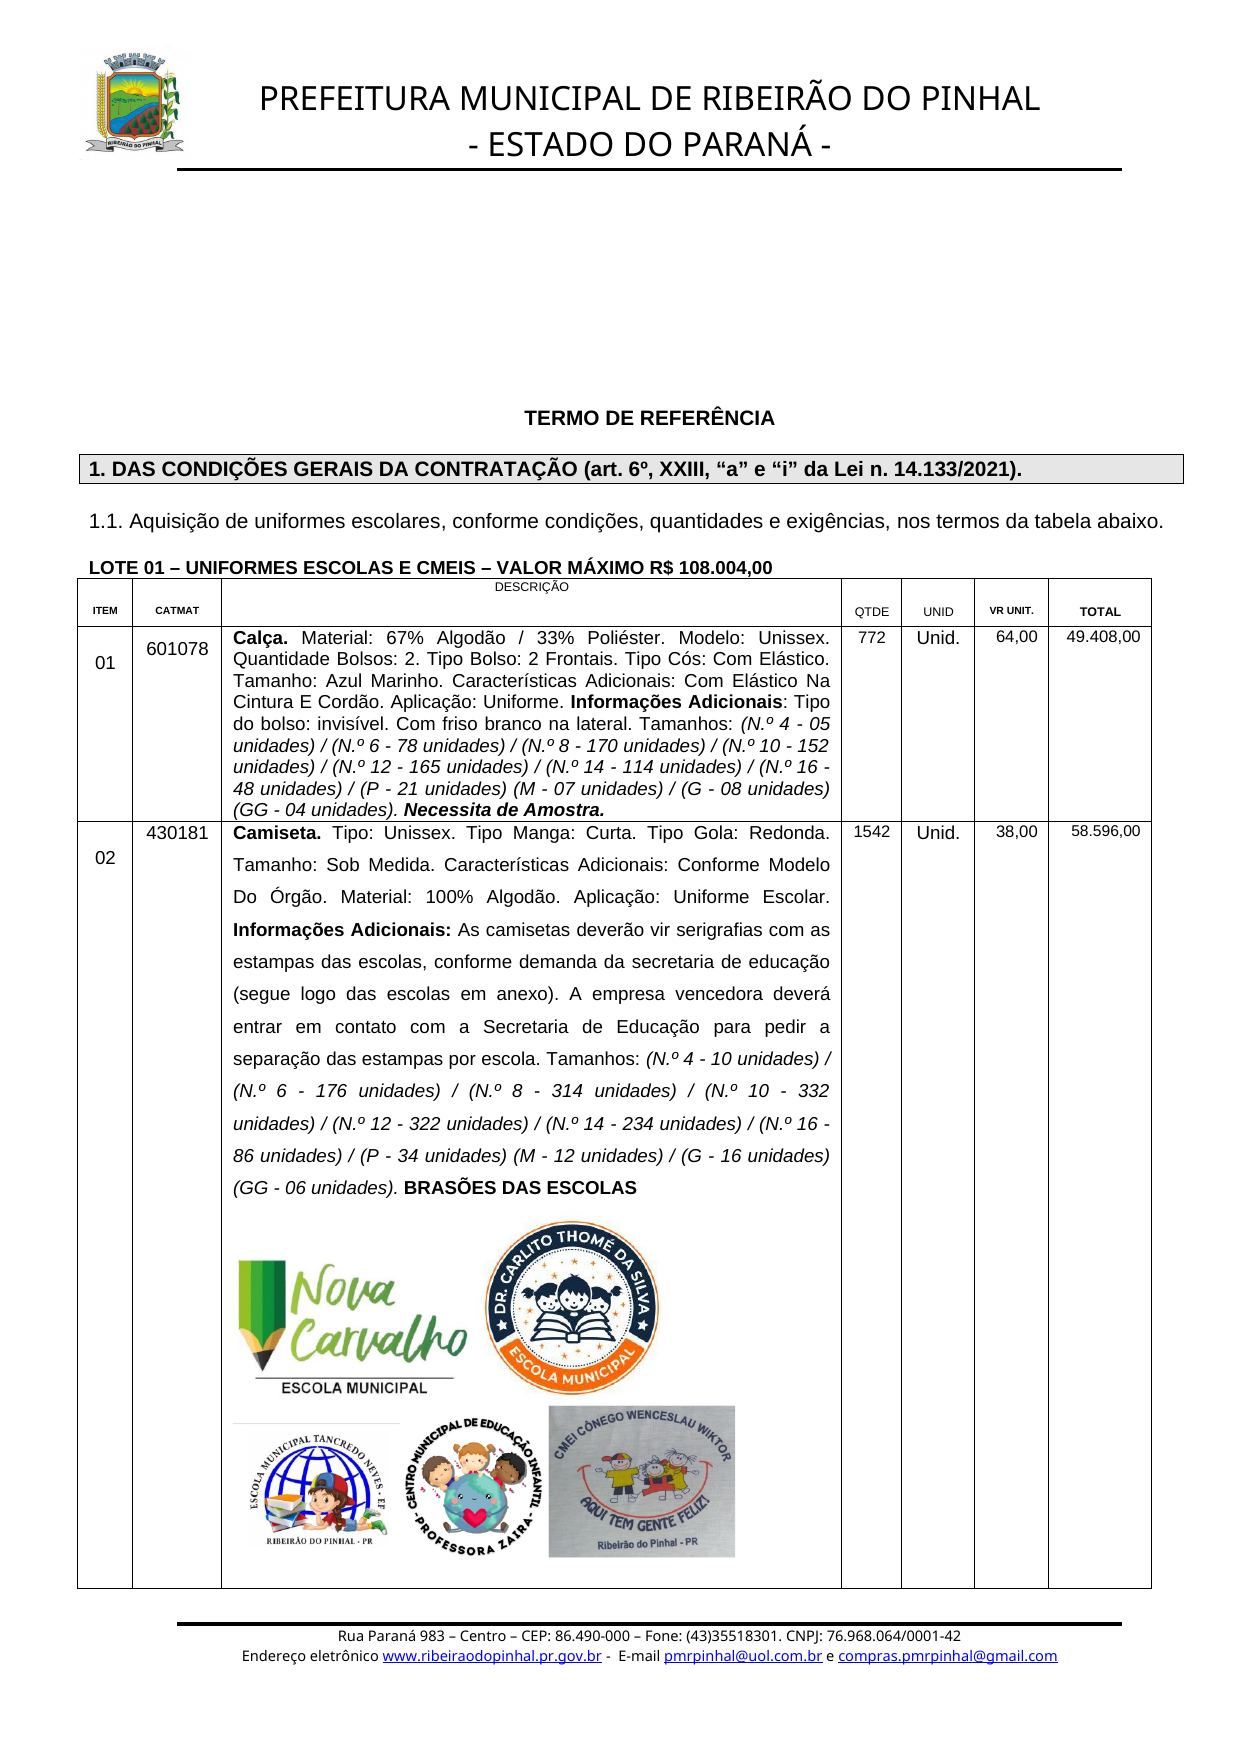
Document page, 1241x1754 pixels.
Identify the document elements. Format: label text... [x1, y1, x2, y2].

table_header QTDE [842, 579, 901, 626]
table_cell Calça. Material: 67% Algodão / 33% Poliéster. Modelo: Unissex. Quantidade Bolsos: 2. Tipo Bolso: 2 Frontais. Tipo Cós: Com Elástico. Tamanho: Azul Marinho. Características Adicionais: Com Elástico Na Cintura E Cordão. Aplicação: Uniforme. Informações Adicionais: Tipo do bolso: invisível. Com friso branco na lateral. Tamanhos: (N.º 4 - 05 unidades) / (N.º 6 - 78 unidades) / (N.º 8 - 170 unidades) / (N.º 10 - 152 unidades) / (N.º 12 - 165 unidades) / (N.º 14 - 114 unidades) / (N.º 16 - 48 unidades) / (P - 21 unidades) (M - 07 unidades) / (G - 08 unidades) (GG - 04 unidades). Necessita de Amostra. [222, 627, 841, 821]
table_header CATMAT [133, 579, 221, 626]
picture [79, 45, 192, 160]
table_cell 1542 [842, 822, 901, 1588]
picture [232, 1209, 736, 1558]
table_cell 64,00 [975, 627, 1048, 821]
list Aquisição de uniformes escolares, conforme condições, quantidades e exigências, nos termos da tabela abaixo. [88, 509, 1181, 533]
table_header VR UNIT. [975, 579, 1048, 626]
table_cell 430181 [133, 822, 221, 1588]
table_cell 58.596,00 [1049, 822, 1151, 1588]
table_header TOTAL [1049, 579, 1151, 626]
table_cell 02 [78, 822, 132, 1588]
table_cell 601078 [133, 627, 221, 821]
table_cell Unid. [902, 627, 974, 821]
table_header UNID [902, 579, 974, 626]
table_header ITEM [78, 579, 132, 626]
table_cell 49.408,00 [1049, 627, 1151, 821]
text LOTE 01 – UNIFORMES ESCOLAS E CMEIS – VALOR MÁXIMO R$ 108.004,00 [88, 557, 1181, 578]
table_cell 772 [842, 627, 901, 821]
table_cell 38,00 [975, 822, 1048, 1588]
table_cell 01 [78, 627, 132, 821]
text TERMO DE REFERÊNCIA [177, 406, 1122, 430]
table_header DESCRIÇÃO [222, 579, 841, 626]
text 1. DAS CONDIÇÕES GERAIS DA CONTRATAÇÃO (art. 6º, XXIII, “a” e “i” da Lei n. 14.133/2021). [80, 455, 1183, 483]
table_cell Unid. [902, 822, 974, 1588]
